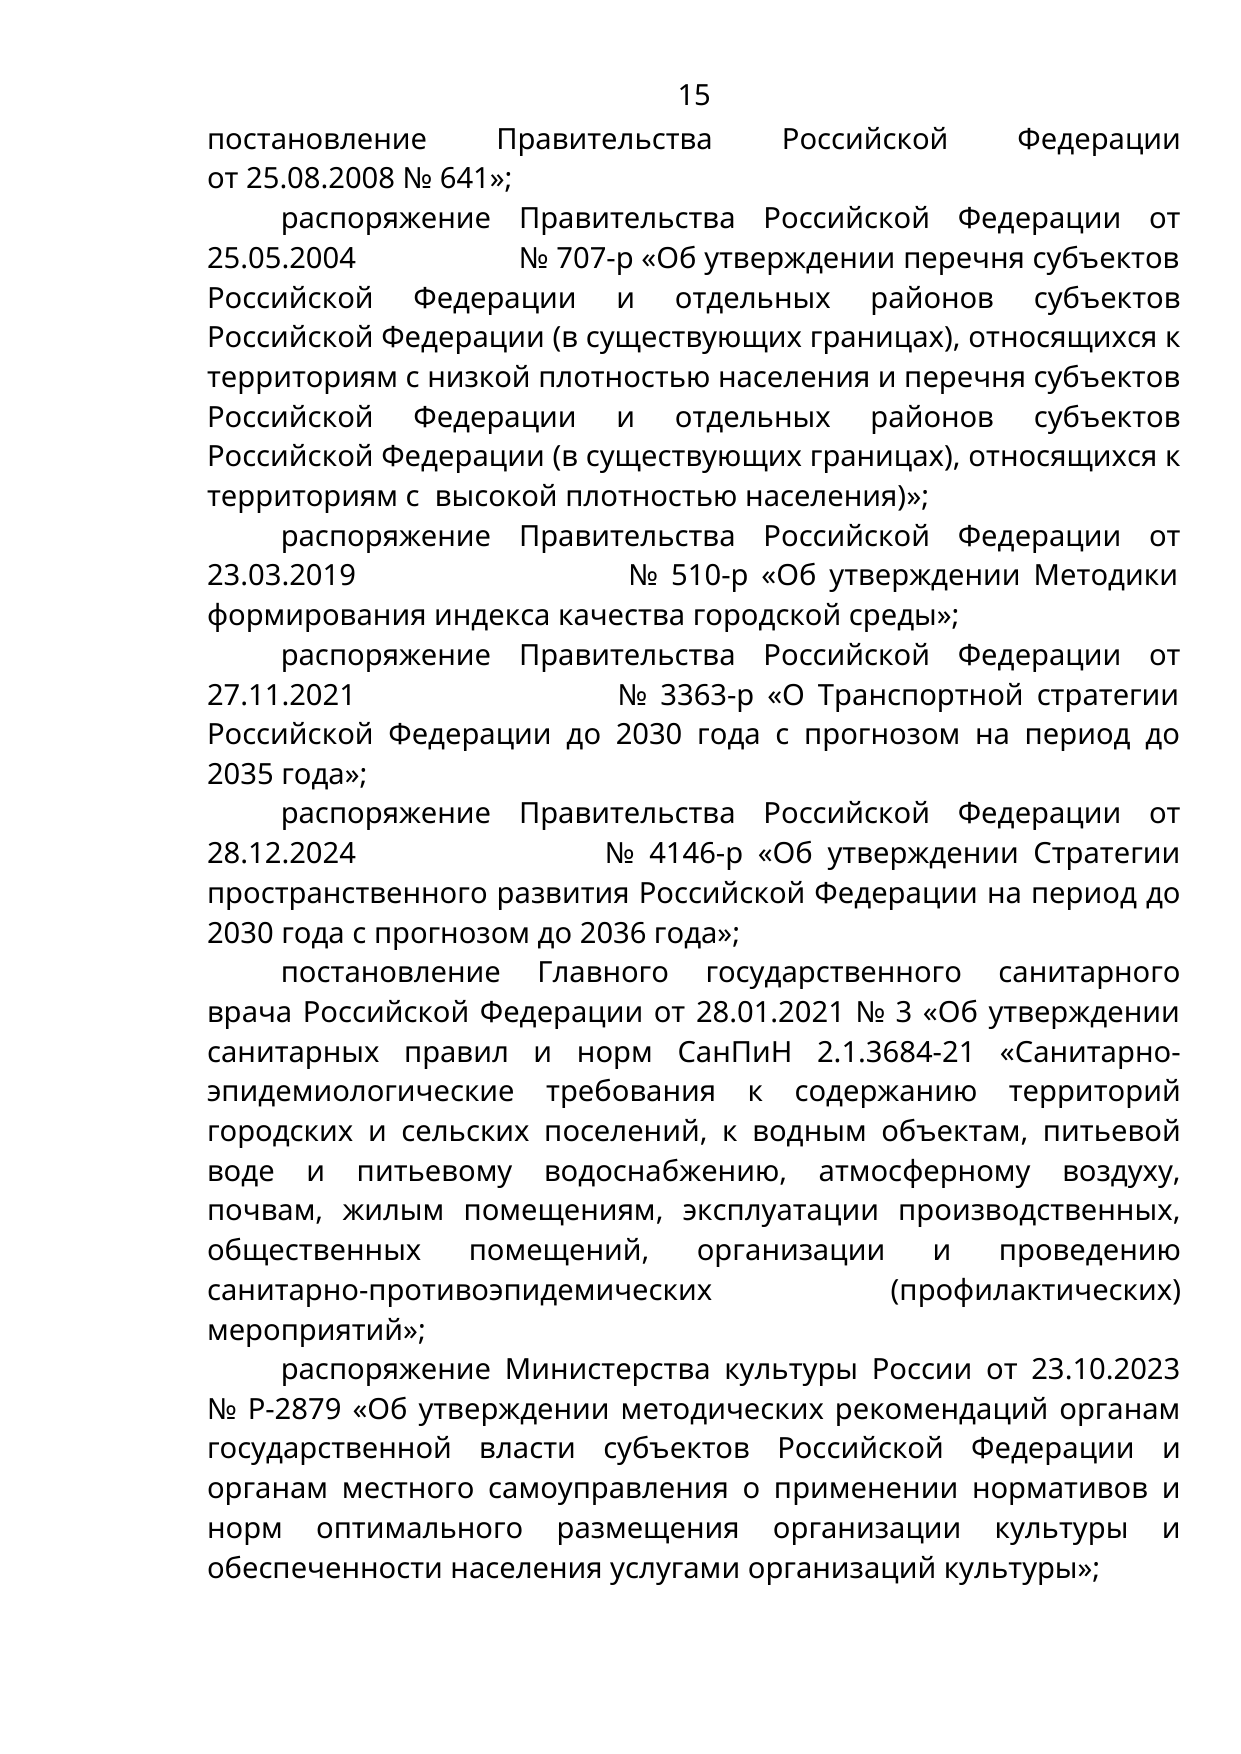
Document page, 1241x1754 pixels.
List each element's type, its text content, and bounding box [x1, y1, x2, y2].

text распоряжение Правительства Российской Федерации от 23.03.2019 № 510-р «Об утверждении Методики формирования индекса качества городской среды»; [207, 515, 1181, 634]
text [207, 118, 1181, 197]
text постановление Главного государственного санитарного врача Российской Федерации от 28.01.2021 № 3 «Об утверждении санитарных правил и норм СанПиН 2.1.3684-21 «Санитарно-эпидемиологические требования к содержанию территорий городских и сельских поселений, к водным объектам, питьевой воде и питьевому водоснабжению, атмосферному воздуху, почвам, жилым помещениям, эксплуатации производственных, общественных помещений, организации и проведению санитарно-противоэпидемических (профилактических) мероприятий»; [207, 952, 1181, 1348]
text распоряжение Правительства Российской Федерации от 27.11.2021 № 3363-р «О Транспортной стратегии Российской Федерации до 2030 года с прогнозом на период до 2035 года»; [207, 634, 1181, 793]
text распоряжение Правительства Российской Федерации от 28.12.2024 № 4146-р «Об утверждении Стратегии пространственного развития Российской Федерации на период до 2030 года с прогнозом до 2036 года»; [207, 793, 1181, 952]
text распоряжение Министерства культуры России от 23.10.2023 № P-2879 «Об утверждении методических рекомендаций органам государственной власти субъектов Российской Федерации и органам местного самоуправления о применении нормативов и норм оптимального размещения организации культуры и обеспеченности населения услугами организаций культуры»; [207, 1348, 1181, 1587]
text распоряжение Правительства Российской Федерации от 25.05.2004 № 707-р «Об утверждении перечня субъектов Российской Федерации и отдельных районов субъектов Российской Федерации (в существующих границах), относящихся к территориям с низкой плотностью населения и перечня субъектов Российской Федерации и отдельных районов субъектов Российской Федерации (в существующих границах), относящихся к территориям с высокой плотностью населения)»; [207, 197, 1181, 515]
